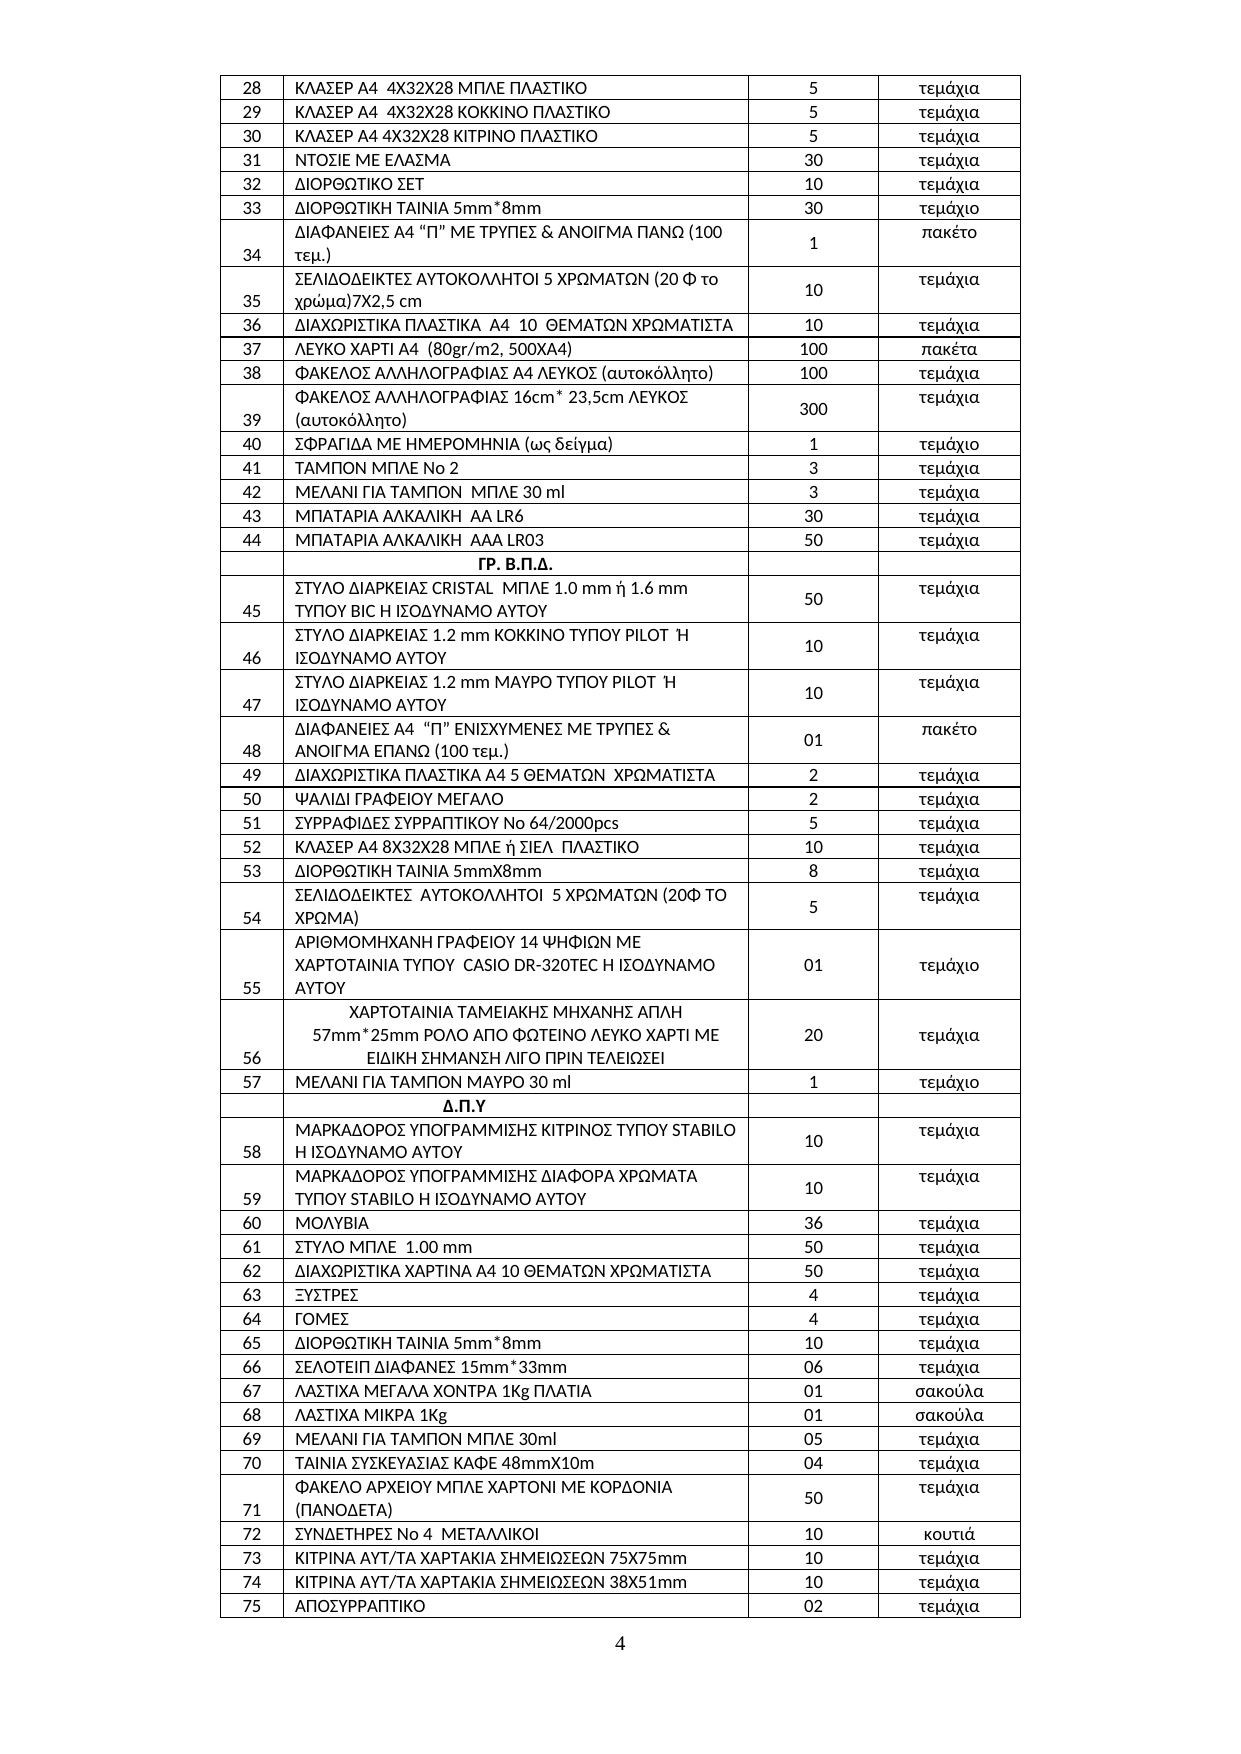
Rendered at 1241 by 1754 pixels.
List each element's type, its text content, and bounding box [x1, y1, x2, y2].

table_cell τεμάχια [879, 76, 1020, 99]
table_cell τεμάχιο [879, 1070, 1020, 1093]
table_cell ΣΤΥΛΟ ΜΠΛΕ 1.00 mm [284, 1235, 748, 1258]
table_cell τεμάχια [879, 361, 1020, 384]
table_cell ΜΠΑΤΑΡΙΑ ΑΛΚΑΛΙΚΗ ΑΑΑ LR03 [284, 528, 748, 551]
table_cell ΔΙΑΦΑΝΕΙΕΣ Α4 “Π” ΕΝΙΣΧΥΜΕΝΕΣ ΜΕ ΤΡΥΠΕΣ & ΑΝΟΙΓΜΑ ΕΠΑΝΩ (100 τεμ.) [284, 717, 748, 762]
table_cell ΦΑΚΕΛΟ ΑΡΧΕΙΟΥ ΜΠΛΕ ΧΑΡΤΟΝΙ ΜΕ ΚΟΡΔΟΝΙΑ (ΠΑΝΟΔΕΤΑ) [284, 1475, 748, 1521]
table_cell τεμάχια [879, 1570, 1020, 1593]
table_cell ΞΥΣΤΡΕΣ [284, 1283, 748, 1306]
table_cell ΜΕΛΑΝΙ ΓΙΑ ΤΑΜΠΟΝ ΜΑΥΡΟ 30 ml [284, 1070, 748, 1093]
table_cell 60 [221, 1211, 283, 1234]
table_cell τεμάχια [879, 172, 1020, 195]
table_cell Δ.Π.Υ [284, 1094, 748, 1117]
table_cell 50 [749, 528, 878, 551]
table_cell 55 [221, 930, 283, 999]
table_cell τεμάχια [879, 1000, 1020, 1069]
table_cell 1 [749, 1070, 878, 1093]
table_cell τεμάχια [879, 1283, 1020, 1306]
table_cell 43 [221, 504, 283, 527]
table_cell τεμάχια [879, 859, 1020, 882]
table_cell τεμάχια [879, 576, 1020, 622]
table_cell 300 [749, 385, 878, 431]
table_cell 10 [749, 623, 878, 669]
table_cell τεμάχια [879, 1307, 1020, 1330]
table_cell [879, 1094, 1020, 1117]
table_cell τεμάχια [879, 1118, 1020, 1163]
table_cell ΓΡ. Β.Π.Δ. [284, 552, 748, 575]
table_cell 51 [221, 811, 283, 834]
table_cell τεμάχια [879, 1211, 1020, 1234]
table_cell [879, 552, 1020, 575]
table_cell τεμάχια [879, 314, 1020, 336]
table_cell τεμάχια [879, 1331, 1020, 1354]
table_cell 41 [221, 456, 283, 479]
table_cell 36 [221, 314, 283, 336]
table_cell 100 [749, 338, 878, 360]
table_cell 57 [221, 1070, 283, 1093]
table_cell ΜΕΛΑΝΙ ΓΙΑ ΤΑΜΠΟΝ ΜΠΛΕ 30ml [284, 1427, 748, 1450]
table_cell τεμάχια [879, 267, 1020, 312]
table_cell ΔΙΟΡΘΩΤΙΚΗ ΤΑΙΝΙΑ 5mm*8mm [284, 1331, 748, 1354]
table_cell τεμάχια [879, 623, 1020, 669]
table_cell 36 [749, 1211, 878, 1234]
table_cell 61 [221, 1235, 283, 1258]
table_cell ΛΑΣΤΙΧΑ ΜΙΚΡΑ 1Kg [284, 1403, 748, 1426]
table_cell 62 [221, 1259, 283, 1282]
table_cell ΔΙΟΡΘΩΤΙΚΗ ΤΑΙΝΙΑ 5mmX8mm [284, 859, 748, 882]
table_cell 01 [749, 1403, 878, 1426]
table_cell τεμάχια [879, 124, 1020, 147]
table_cell 10 [749, 1331, 878, 1354]
table_cell ΚΛΑΣΕΡ Α4 8X32X28 ΜΠΛΕ ή ΣΙΕΛ ΠΛΑΣΤΙΚΟ [284, 835, 748, 858]
table_cell τεμάχια [879, 100, 1020, 123]
table_cell ΨΑΛΙΔΙ ΓΡΑΦΕΙΟΥ ΜΕΓΑΛΟ [284, 788, 748, 810]
table_cell 05 [749, 1427, 878, 1450]
table_cell 42 [221, 480, 283, 503]
table_cell ΦΑΚΕΛΟΣ ΑΛΛΗΛΟΓΡΑΦΙΑΣ 16cm* 23,5cm ΛΕΥΚΟΣ (αυτοκόλλητο) [284, 385, 748, 431]
table_cell 34 [221, 220, 283, 266]
table_cell 56 [221, 1000, 283, 1069]
table_cell τεμάχια [879, 883, 1020, 929]
table_cell 30 [221, 124, 283, 147]
table_cell τεμάχια [879, 148, 1020, 171]
table_cell ΣΕΛΟΤΕΙΠ ΔΙΑΦΑΝΕΣ 15mm*33mm [284, 1355, 748, 1378]
table_cell ΔΙΟΡΘΩΤΙΚΗ ΤΑΙΝΙΑ 5mm*8mm [284, 196, 748, 219]
table_cell 10 [749, 1118, 878, 1163]
table_cell 35 [221, 267, 283, 312]
table_cell 02 [749, 1594, 878, 1617]
table_cell ΜΑΡΚΑΔΟΡΟΣ ΥΠΟΓΡΑΜΜΙΣΗΣ ΚΙΤΡΙΝΟΣ ΤΥΠΟΥ STABILO Ή ΙΣΟΔΥΝΑΜΟ ΑΥΤΟΥ [284, 1118, 748, 1163]
table_cell [221, 1094, 283, 1117]
table_cell ΚΛΑΣΕΡ Α4 4Χ32Χ28 ΚΙΤΡΙΝΟ ΠΛΑΣΤΙΚΟ [284, 124, 748, 147]
table_cell 31 [221, 148, 283, 171]
table_cell τεμάχια [879, 385, 1020, 431]
table_cell ΛΕΥΚΟ ΧΑΡΤΙ Α4 (80gr/m2, 500XA4) [284, 338, 748, 360]
table_cell [749, 552, 878, 575]
table_cell 67 [221, 1379, 283, 1402]
table_cell ΚΙΤΡΙΝΑ ΑΥΤ/ΤΑ ΧΑΡΤΑΚΙΑ ΣΗΜΕΙΩΣΕΩΝ 75Χ75mm [284, 1546, 748, 1569]
table_cell 1 [749, 432, 878, 455]
table_cell 72 [221, 1522, 283, 1545]
table_cell ΧΑΡΤΟΤΑΙΝΙΑ ΤΑΜΕΙΑΚΗΣ ΜΗΧΑΝΗΣ ΑΠΛΗ 57mm*25mm ΡΟΛΟ ΑΠΌ ΦΩΤΕΙΝΟ ΛΕΥΚΟ ΧΑΡΤΙ ΜΕ ΕΙΔΙΚΗ ΣΗΜΑΝΣΗ ΛΙΓΟ ΠΡΙΝ ΤΕΛΕΙΩΣΕΙ [284, 1000, 748, 1069]
table_cell 58 [221, 1118, 283, 1163]
table_cell ΔΙΑΧΩΡΙΣΤΙΚΑ ΠΛΑΣΤΙΚΑ Α4 5 ΘΕΜΑΤΩΝ ΧΡΩΜΑΤΙΣΤΑ [284, 764, 748, 786]
table_cell 66 [221, 1355, 283, 1378]
table_cell 38 [221, 361, 283, 384]
table_cell 1 [749, 220, 878, 266]
table_cell 50 [749, 576, 878, 622]
table_cell 75 [221, 1594, 283, 1617]
table_cell 33 [221, 196, 283, 219]
table_cell 30 [749, 196, 878, 219]
table_cell 4 [749, 1283, 878, 1306]
table_cell 10 [749, 1546, 878, 1569]
table_cell τεμάχιο [879, 432, 1020, 455]
table_cell 46 [221, 623, 283, 669]
table_cell 50 [749, 1259, 878, 1282]
table_cell τεμάχια [879, 670, 1020, 716]
table_cell 54 [221, 883, 283, 929]
table_cell 49 [221, 764, 283, 786]
table_cell 48 [221, 717, 283, 762]
table_cell τεμάχια [879, 456, 1020, 479]
table_cell 73 [221, 1546, 283, 1569]
table_cell 2 [749, 788, 878, 810]
table_cell ΤΑΜΠΟΝ ΜΠΛΕ Νο 2 [284, 456, 748, 479]
table_cell 10 [749, 172, 878, 195]
table_cell ΣΦΡΑΓΙΔΑ ΜΕ ΗΜΕΡΟΜΗΝΙΑ (ως δείγμα) [284, 432, 748, 455]
table_cell 04 [749, 1451, 878, 1474]
table_cell τεμάχια [879, 1594, 1020, 1617]
table_cell 5 [749, 100, 878, 123]
table_cell τεμάχια [879, 1451, 1020, 1474]
table_cell 3 [749, 480, 878, 503]
table_cell ΔΙΑΦΑΝΕΙΕΣ Α4 “Π” ΜΕ ΤΡΥΠΕΣ & ΑΝΟΙΓΜΑ ΠΑΝΩ (100 τεμ.) [284, 220, 748, 266]
table_cell ΣΥΡΡΑΦΙΔΕΣ ΣΥΡΡΑΠΤΙΚΟΥ Νο 64/2000pcs [284, 811, 748, 834]
table_cell 5 [749, 76, 878, 99]
table_cell 50 [221, 788, 283, 810]
table_cell 5 [749, 811, 878, 834]
table_cell 74 [221, 1570, 283, 1593]
table_cell 10 [749, 314, 878, 336]
table_cell τεμάχια [879, 835, 1020, 858]
table_cell 10 [749, 1570, 878, 1593]
table_cell ΜΟΛΥΒΙΑ [284, 1211, 748, 1234]
table_cell ΣΥΝΔΕΤΗΡΕΣ Νο 4 ΜΕΤΑΛΛΙΚΟΙ [284, 1522, 748, 1545]
table_cell τεμάχια [879, 1259, 1020, 1282]
table_cell 69 [221, 1427, 283, 1450]
table_cell τεμάχια [879, 480, 1020, 503]
table_cell 5 [749, 883, 878, 929]
table_cell ΓΟΜΕΣ [284, 1307, 748, 1330]
table_cell ΔΙΑΧΩΡΙΣΤΙΚΑ ΠΛΑΣΤΙΚΑ Α4 10 ΘΕΜΑΤΩΝ ΧΡΩΜΑΤΙΣΤΑ [284, 314, 748, 336]
table_cell ΚΛΑΣΕΡ Α4 4Χ32Χ28 ΜΠΛΕ ΠΛΑΣΤΙΚΟ [284, 76, 748, 99]
table_cell 2 [749, 764, 878, 786]
table_cell 44 [221, 528, 283, 551]
table_cell 65 [221, 1331, 283, 1354]
table_cell 50 [749, 1235, 878, 1258]
table_cell 10 [749, 670, 878, 716]
table_cell [749, 1094, 878, 1117]
table_cell 37 [221, 338, 283, 360]
table_cell 01 [749, 930, 878, 999]
table_cell ΣΕΛΙΔΟΔΕΙΚΤΕΣ ΑΥΤΟΚΟΛΛΗΤΟΙ 5 ΧΡΩΜΑΤΩΝ (20 Φ το χρώμα)7Χ2,5 cm [284, 267, 748, 312]
table_cell 39 [221, 385, 283, 431]
table_cell 5 [749, 124, 878, 147]
table_cell τεμάχια [879, 1235, 1020, 1258]
table_cell 50 [749, 1475, 878, 1521]
table_cell 100 [749, 361, 878, 384]
table_cell 10 [749, 1522, 878, 1545]
table_cell 10 [749, 835, 878, 858]
table_cell 29 [221, 100, 283, 123]
table_cell 3 [749, 456, 878, 479]
table_cell 32 [221, 172, 283, 195]
table_cell σακούλα [879, 1379, 1020, 1402]
table_cell 64 [221, 1307, 283, 1330]
table_cell πακέτο [879, 220, 1020, 266]
table_cell 45 [221, 576, 283, 622]
table_cell 68 [221, 1403, 283, 1426]
table_cell τεμάχια [879, 1165, 1020, 1210]
table_cell τεμάχια [879, 1546, 1020, 1569]
table_cell ΚΛΑΣΕΡ Α4 4Χ32Χ28 ΚΟΚΚΙΝΟ ΠΛΑΣΤΙΚΟ [284, 100, 748, 123]
table_cell σακούλα [879, 1403, 1020, 1426]
table_cell 30 [749, 148, 878, 171]
table_cell 01 [749, 1379, 878, 1402]
table_cell τεμάχια [879, 1475, 1020, 1521]
table_cell τεμάχιο [879, 196, 1020, 219]
table_cell ΜΠΑΤΑΡΙΑ ΑΛΚΑΛΙΚΗ ΑΑ LR6 [284, 504, 748, 527]
table_cell ΜΑΡΚΑΔΟΡΟΣ ΥΠΟΓΡΑΜΜΙΣΗΣ ΔΙΑΦΟΡΑ ΧΡΩΜΑΤΑ ΤΥΠΟΥ STABILO Ή ΙΣΟΔΥΝΑΜΟ ΑΥΤΟΥ [284, 1165, 748, 1210]
table_cell τεμάχια [879, 764, 1020, 786]
table_cell ΜΕΛΑΝΙ ΓΙΑ TAMΠΟΝ ΜΠΛΕ 30 ml [284, 480, 748, 503]
table_cell 28 [221, 76, 283, 99]
table_cell ΣΤΥΛΟ ΔΙΑΡΚΕΙΑΣ CRΙSTAL ΜΠΛΕ 1.0 mm ή 1.6 mm TYΠΟΥ BIC Ή ΙΣΟΔΥΝΑΜΟ ΑΥΤΟΥ [284, 576, 748, 622]
table_cell πακέτο [879, 717, 1020, 762]
table_cell 63 [221, 1283, 283, 1306]
table_cell 4 [749, 1307, 878, 1330]
table_cell 8 [749, 859, 878, 882]
table_cell 06 [749, 1355, 878, 1378]
table_cell ΑΠΟΣΥΡΡΑΠΤΙΚΟ [284, 1594, 748, 1617]
table_cell τεμάχιο [879, 930, 1020, 999]
table_cell 30 [749, 504, 878, 527]
table_cell 10 [749, 1165, 878, 1210]
table_cell κουτιά [879, 1522, 1020, 1545]
table_cell τεμάχια [879, 788, 1020, 810]
table_cell 59 [221, 1165, 283, 1210]
table_cell τεμάχια [879, 504, 1020, 527]
table_cell ΝΤΟΣΙΕ ΜΕ ΕΛΑΣΜΑ [284, 148, 748, 171]
table_cell 71 [221, 1475, 283, 1521]
table_cell ΤΑΙΝΙΑ ΣΥΣΚΕΥΑΣΙΑΣ ΚΑΦΕ 48mmX10m [284, 1451, 748, 1474]
table_cell 52 [221, 835, 283, 858]
table_cell [221, 552, 283, 575]
table_cell 10 [749, 267, 878, 312]
table_cell ΚΙΤΡΙΝΑ ΑΥΤ/ΤΑ ΧΑΡΤΑΚΙΑ ΣΗΜΕΙΩΣΕΩΝ 38Χ51mm [284, 1570, 748, 1593]
table_cell ΔΙΟΡΘΩΤΙΚΟ ΣΕΤ [284, 172, 748, 195]
table_cell 53 [221, 859, 283, 882]
table_cell 20 [749, 1000, 878, 1069]
table_cell ΣΕΛΙΔΟΔΕΙΚΤΕΣ ΑΥΤΟΚΟΛΛΗΤΟΙ 5 ΧΡΩΜΑΤΩΝ (20Φ ΤΟ ΧΡΩΜΑ) [284, 883, 748, 929]
table_cell πακέτα [879, 338, 1020, 360]
table_cell 40 [221, 432, 283, 455]
table_cell τεμάχια [879, 1427, 1020, 1450]
table_cell τεμάχια [879, 1355, 1020, 1378]
table_cell ΑΡΙΘΜΟΜΗΧΑΝΗ ΓΡΑΦΕΙΟΥ 14 ΨΗΦΙΩΝ ΜΕ ΧΑΡΤΟΤΑΙΝΙΑ ΤΥΠΟΥ CASIO DR-320TEC Ή ΙΣΟΔΥΝΑΜΟ ΑΥΤΟΥ [284, 930, 748, 999]
table_cell ΣΤΥΛΟ ΔΙΑΡΚΕΙΑΣ 1.2 mm ΚΟΚΚΙΝΟ ΤΥΠΟΥ PILOT Ή ΙΣΟΔΥΝΑΜΟ ΑΥΤΟΥ [284, 623, 748, 669]
table_cell τεμάχια [879, 528, 1020, 551]
table_cell τεμάχια [879, 811, 1020, 834]
table_cell ΦΑΚΕΛΟΣ ΑΛΛΗΛΟΓΡΑΦΙΑΣ Α4 ΛΕΥΚΟΣ (αυτοκόλλητο) [284, 361, 748, 384]
table_cell ΛΑΣΤΙΧΑ ΜΕΓΑΛΑ ΧΟΝΤΡΑ 1Kg ΠΛΑΤΙΑ [284, 1379, 748, 1402]
table_cell 70 [221, 1451, 283, 1474]
table_cell ΔΙΑΧΩΡΙΣΤΙΚΑ ΧΑΡΤΙΝΑ Α4 10 ΘΕΜΑΤΩΝ ΧΡΩΜΑΤΙΣΤΑ [284, 1259, 748, 1282]
table_cell ΣΤΥΛΟ ΔΙΑΡΚΕΙΑΣ 1.2 mm ΜΑΥΡΟ ΤΥΠΟΥ PILOT Ή ΙΣΟΔΥΝΑΜΟ ΑΥΤΟΥ [284, 670, 748, 716]
table_cell 01 [749, 717, 878, 762]
table_cell 47 [221, 670, 283, 716]
